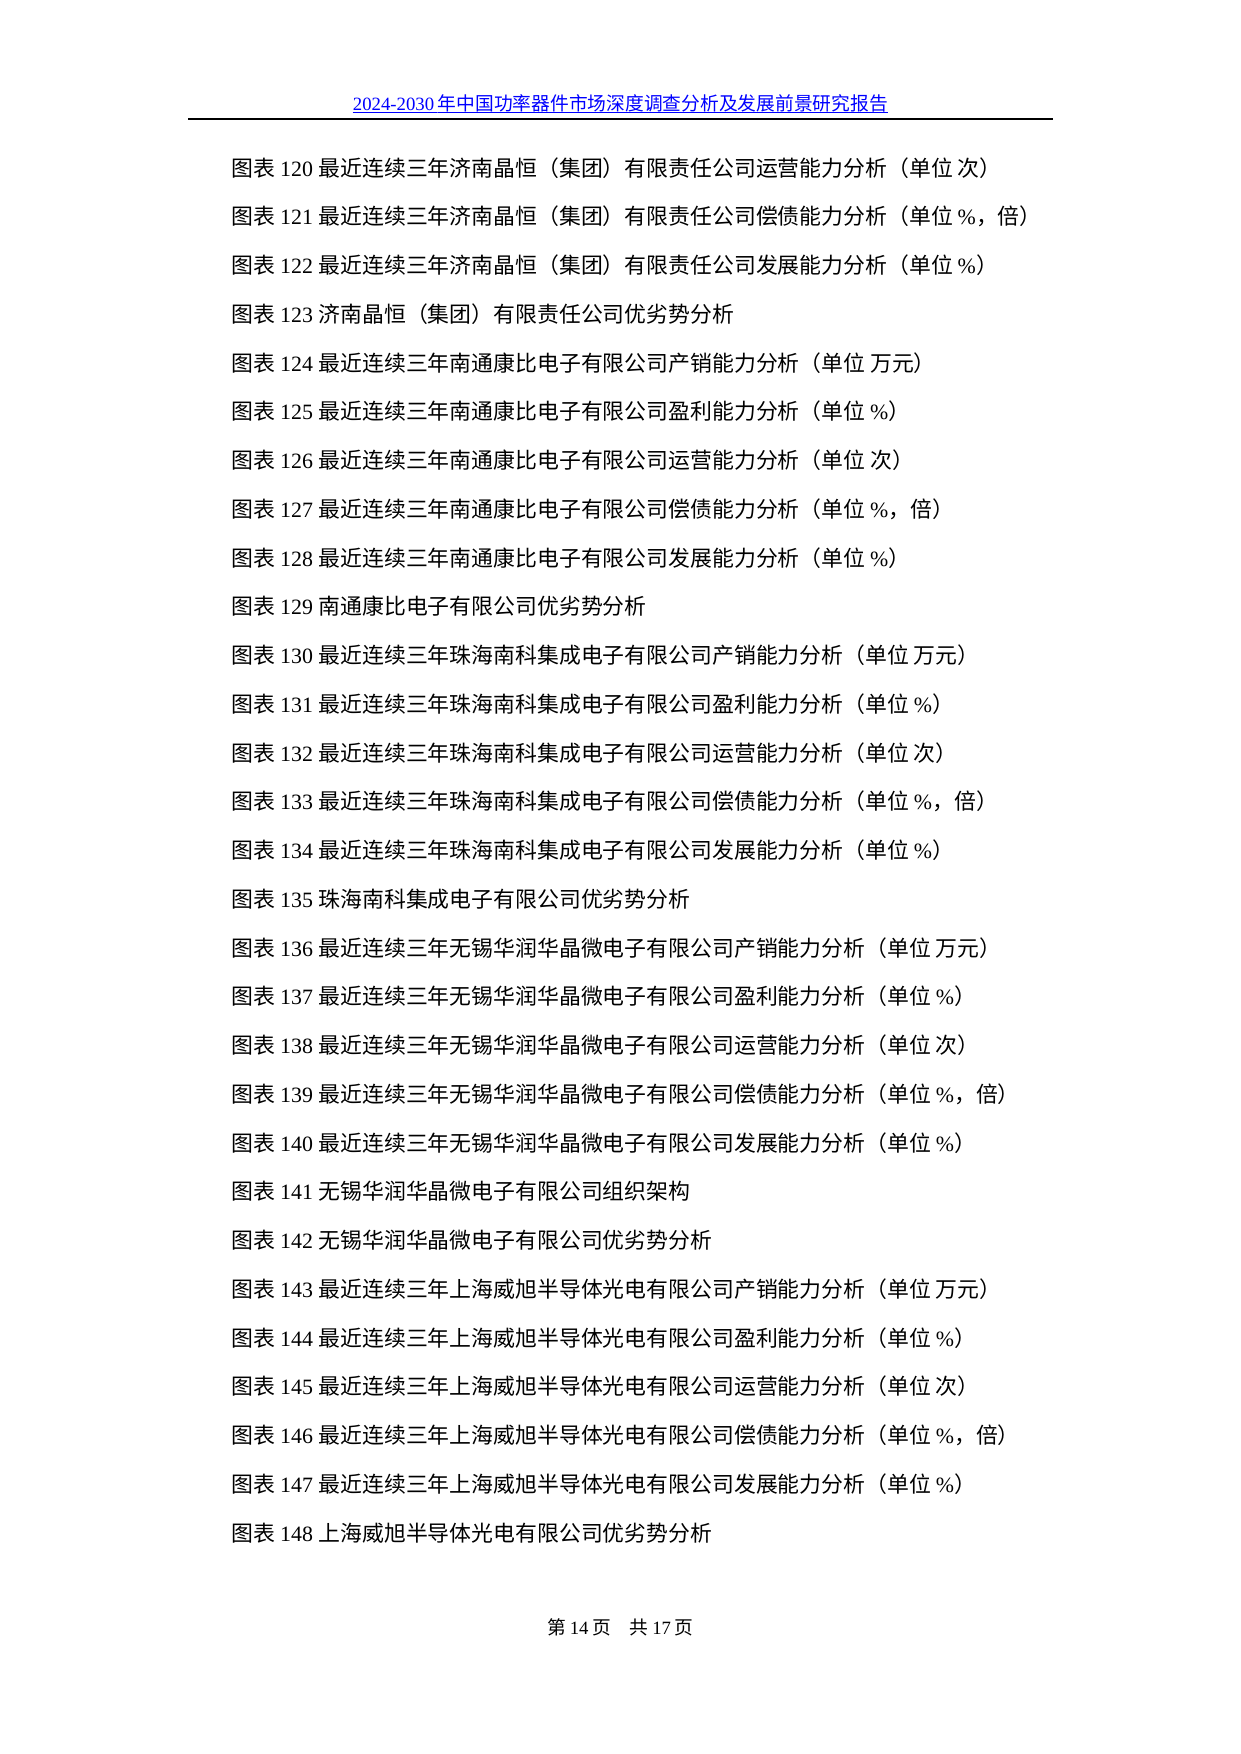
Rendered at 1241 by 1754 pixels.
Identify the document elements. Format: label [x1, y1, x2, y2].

text [187, 150, 1053, 1548]
